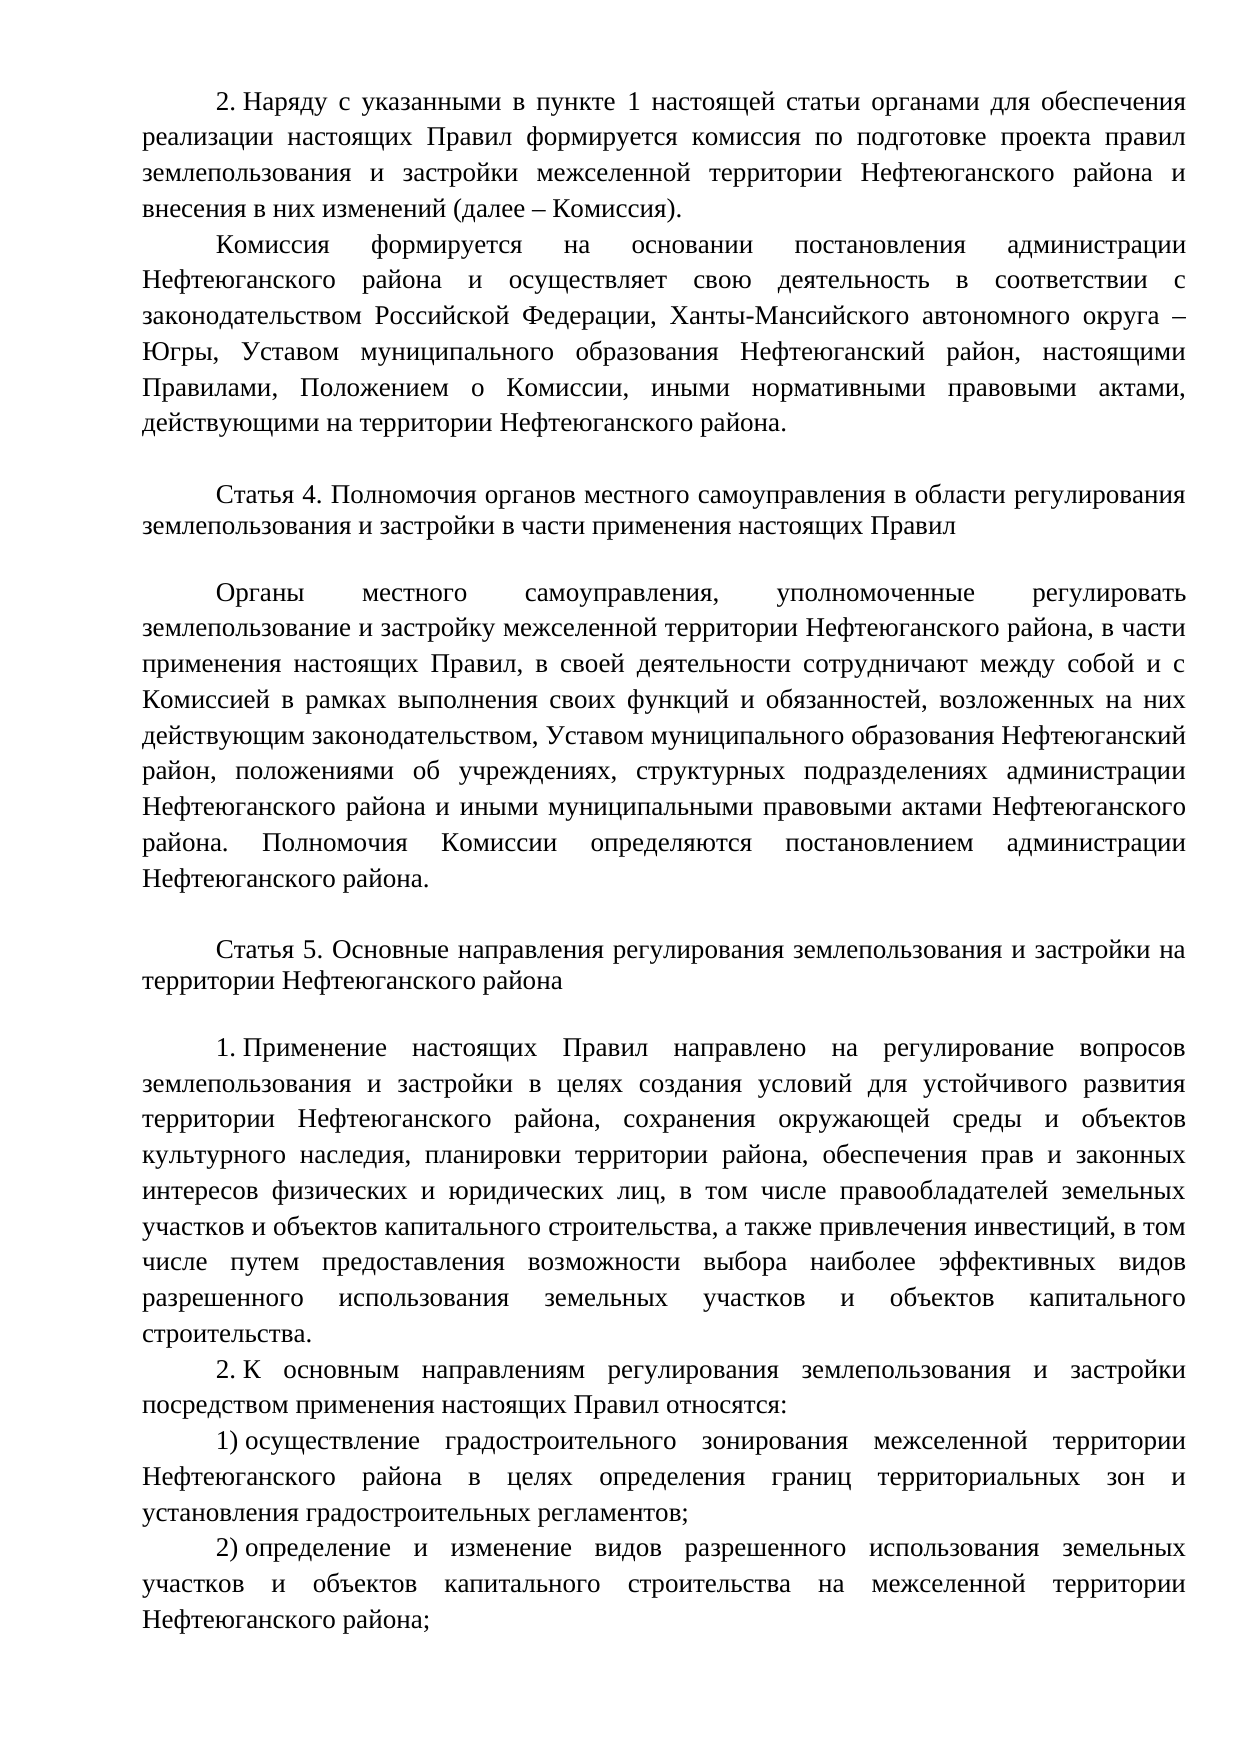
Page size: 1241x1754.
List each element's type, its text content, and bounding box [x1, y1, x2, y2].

text 2) определение и изменение видов разрешенного использования земельных участков и объектов капитального строительства на межселенной территории Нефтеюганского района; [142, 1531, 1187, 1634]
text 2. Наряду с указанными в пункте 1 настоящей статьи органами для обеспечения реализации настоящих Правил формируется комиссия по подготовке проекта правил землепользования и застройки межселенной территории Нефтеюганского района и внесения в них изменений (далее – Комиссия). [142, 85, 1187, 223]
text Комиссия формируется на основании постановления администрации Нефтеюганского района и осуществляет свою деятельность в соответствии с законодательством Российской Федерации, Ханты-Мансийского автономного округа – Югры, Уставом муниципального образования Нефтеюганский район, настоящими Правилами, Положением о Комиссии, иными нормативными правовыми актами, действующими на территории Нефтеюганского района. [142, 228, 1187, 437]
text Статья 4. Полномочия органов местного самоуправления в области регулирования землепользования и застройки в части применения настоящих Правил [142, 478, 1187, 540]
text 2. К основным направлениям регулирования землепользования и застройки посредством применения настоящих Правил относятся: [142, 1353, 1187, 1419]
text Статья 5. Основные направления регулирования землепользования и застройки на территории Нефтеюганского района [142, 933, 1187, 995]
text 1) осуществление градостроительного зонирования межселенной территории Нефтеюганского района в целях определения границ территориальных зон и установления градостроительных регламентов; [142, 1424, 1187, 1527]
text 1. Применение настоящих Правил направлено на регулирование вопросов землепользования и застройки в целях создания условий для устойчивого развития территории Нефтеюганского района, сохранения окружающей среды и объектов культурного наследия, планировки территории района, обеспечения прав и законных интересов физических и юридических лиц, в том числе правообладателей земельных участков и объектов капитального строительства, а также привлечения инвестиций, в том числе путем предоставления возможности выбора наиболее эффективных видов разрешенного использования земельных участков и объектов капитального строительства. [142, 1031, 1187, 1348]
text Органы местного самоуправления, уполномоченные регулировать землепользование и застройку межселенной территории Нефтеюганского района, в части применения настоящих Правил, в своей деятельности сотрудничают между собой и с Комиссией в рамках выполнения своих функций и обязанностей, возложенных на них действующим законодательством, Уставом муниципального образования Нефтеюганский район, положениями об учреждениях, структурных подразделениях администрации Нефтеюганского района и иными муниципальными правовыми актами Нефтеюганского района. Полномочия Комиссии определяются постановлением администрации Нефтеюганского района. [142, 576, 1187, 893]
